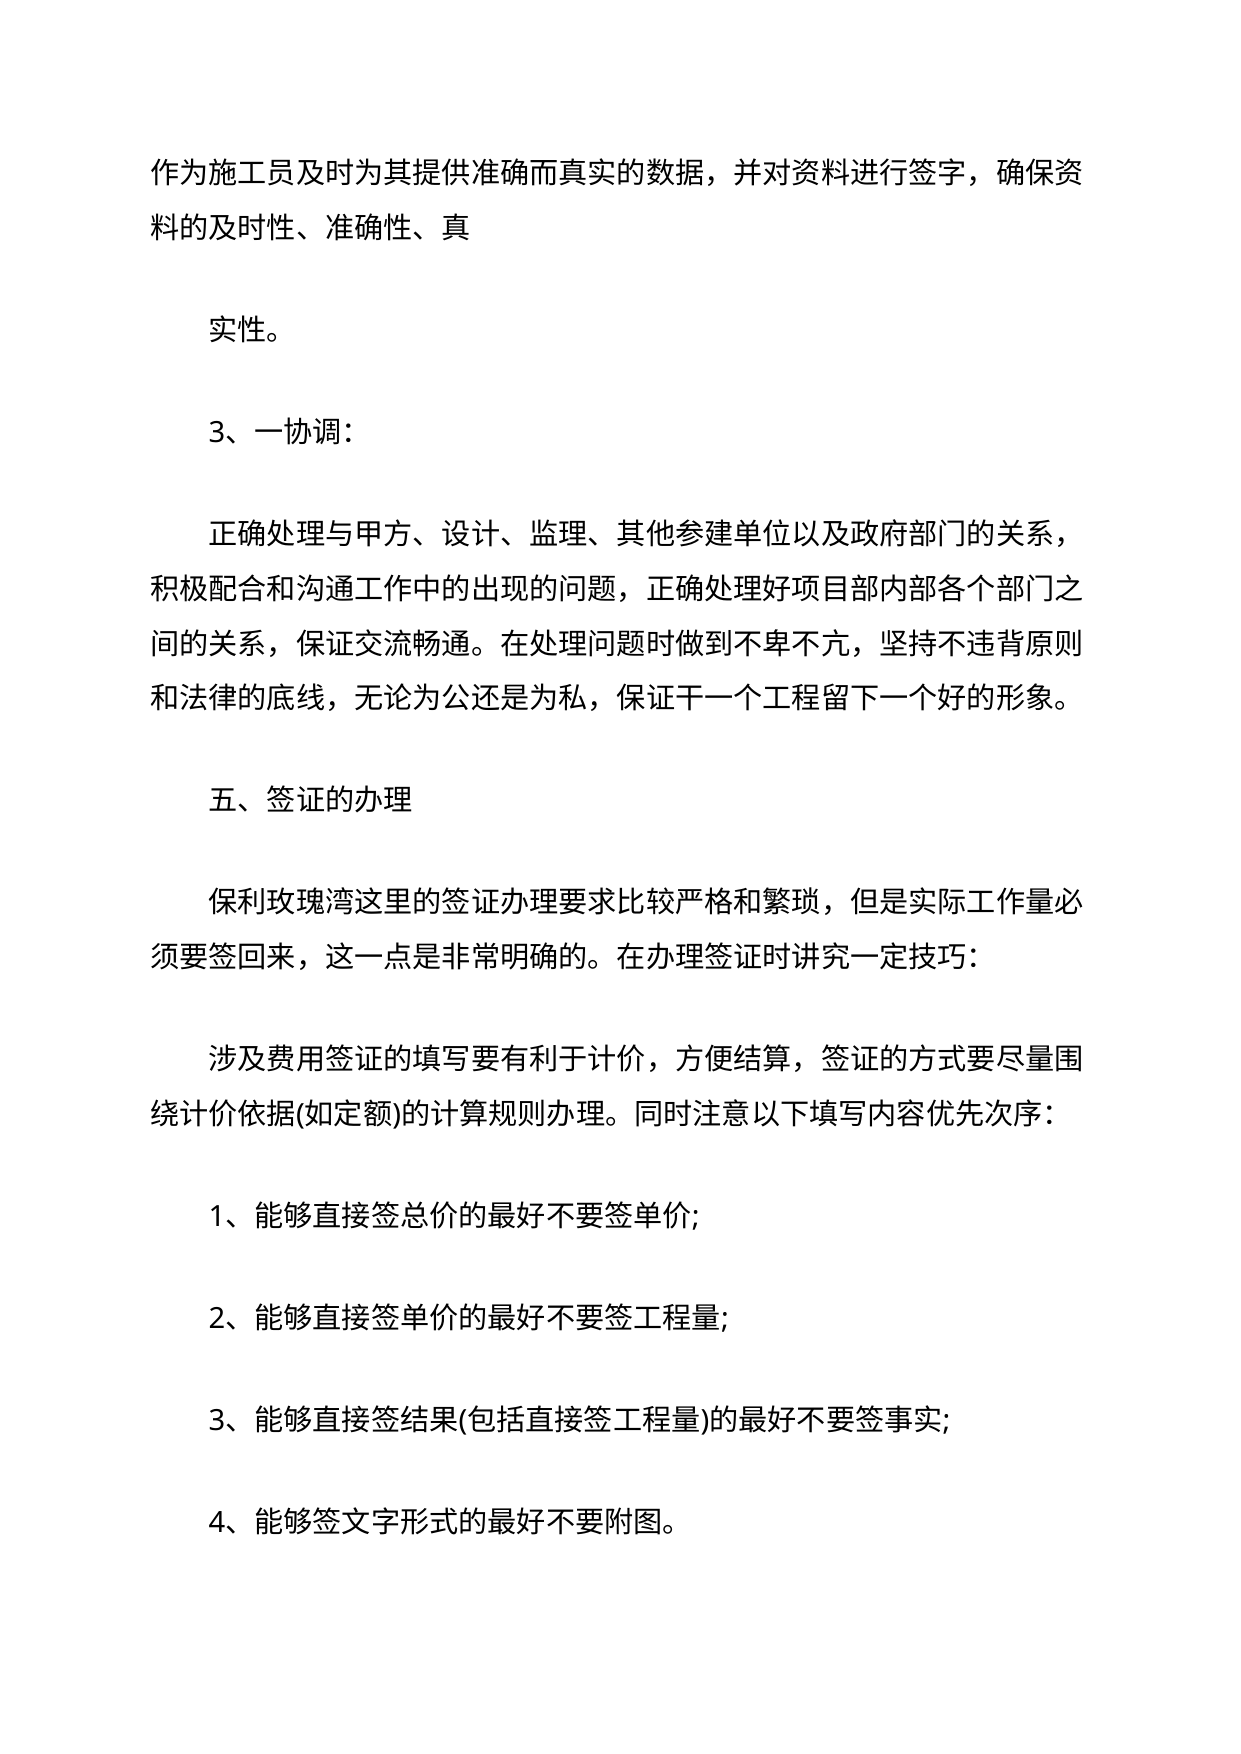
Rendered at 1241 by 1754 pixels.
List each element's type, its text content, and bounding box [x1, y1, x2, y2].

text 五、签证的办理 [150, 777, 1090, 819]
text 1、能够直接签总价的最好不要签单价; [150, 1192, 1090, 1234]
text 实性。 [150, 307, 1090, 349]
text 3、一协调： [150, 408, 1090, 451]
text 3、能够直接签结果(包括直接签工程量)的最好不要签事实; [150, 1396, 1090, 1438]
text 2、能够直接签单价的最好不要签工程量; [150, 1294, 1090, 1337]
text 4、能够签文字形式的最好不要附图。 [150, 1498, 1090, 1541]
text 涉及费用签证的填写要有利于计价，方便结算，签证的方式要尽量围绕计价依据(如定额)的计算规则办理。同时注意以下填写内容优先次序： [150, 1035, 1090, 1133]
text 正确处理与甲方、设计、监理、其他参建单位以及政府部门的关系，积极配合和沟通工作中的出现的问题，正确处理好项目部内部各个部门之间的关系，保证交流畅通。在处理问题时做到不卑不亢，坚持不违背原则和法律的底线，无论为公还是为私，保证干一个工程留下一个好的形象。 [150, 510, 1090, 717]
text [150, 150, 1090, 247]
text 保利玫瑰湾这里的签证办理要求比较严格和繁琐，但是实际工作量必须要签回来，这一点是非常明确的。在办理签证时讲究一定技巧： [150, 879, 1090, 976]
